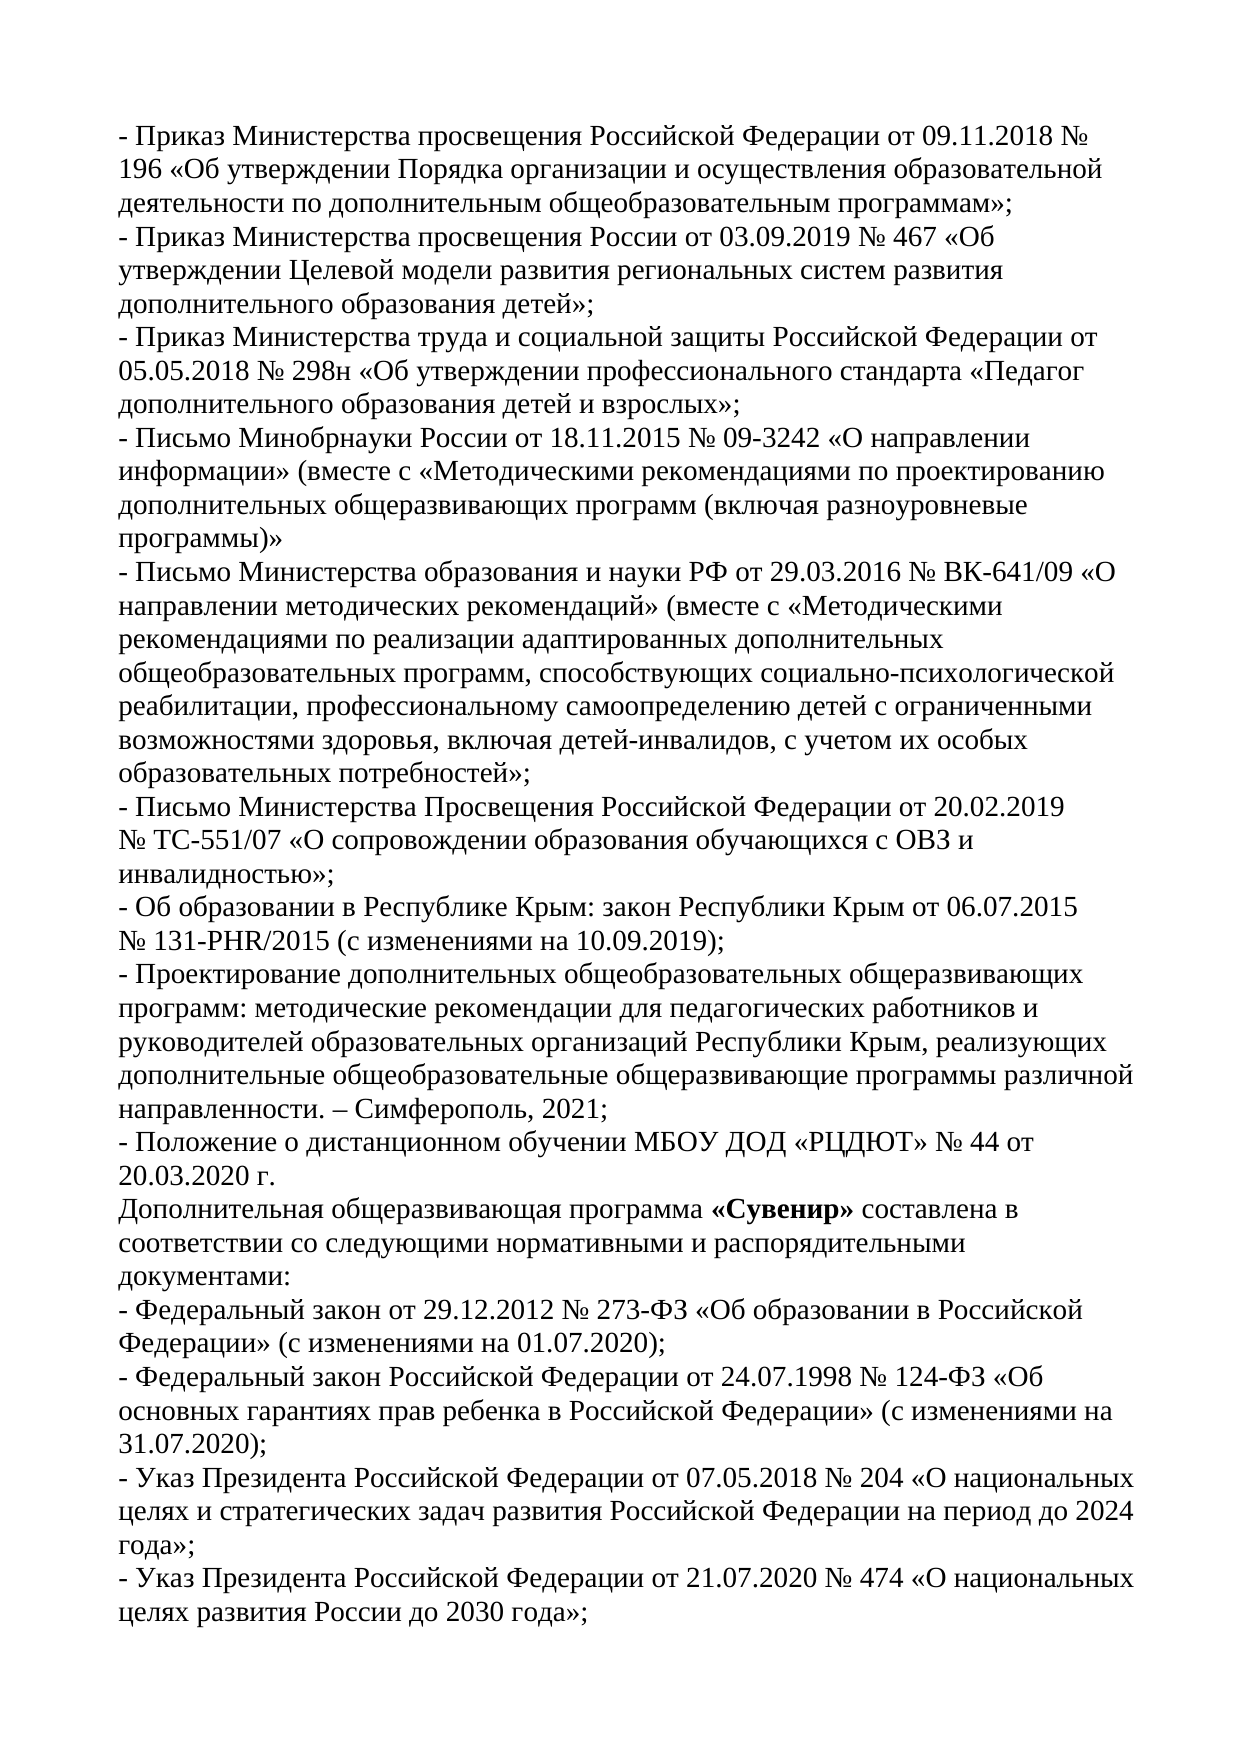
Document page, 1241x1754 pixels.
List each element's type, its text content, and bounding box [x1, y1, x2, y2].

text - Письмо Минобрнауки России от 18.11.2015 № 09-3242 «О направлении информации» (вместе с «Методическими рекомендациями по проектированию дополнительных общеразвивающих программ (включая разноуровневые программы)» [118, 420, 1137, 554]
text - Приказ Министерства просвещения Российской Федерации от 09.11.2018 № 196 «Об утверждении Порядка организации и осуществления образовательной деятельности по дополнительным общеобразовательным программам»; [118, 118, 1137, 219]
text - Федеральный закон Российской Федерации от 24.07.1998 № 124-ФЗ «Об основных гарантиях прав ребенка в Российской Федерации» (с изменениями на 31.07.2020); [118, 1359, 1137, 1460]
text Дополнительная общеразвивающая программа «Сувенир» составлена в соответствии со следующими нормативными и распорядительными документами: [118, 1191, 1137, 1292]
text № 131-PHR/2015 (c изменениями на 10.09.2019); [118, 923, 1137, 957]
text - Указ Президента Российской Федерации от 21.07.2020 № 474 «О национальных целях развития России до 2030 года»; [118, 1560, 1137, 1627]
text № ТС-551/07 «О сопровождении образования обучающихся с ОВЗ и инвалидностью»; [118, 822, 1137, 889]
text - Об образовании в Республике Крым: закон Республики Крым от 06.07.2015 [118, 889, 1137, 923]
text - Письмо Министерства Просвещения Российской Федерации от 20.02.2019 [118, 789, 1137, 822]
text - Приказ Министерства просвещения России от 03.09.2019 № 467 «Об утверждении Целевой модели развития региональных систем развития дополнительного образования детей»; [118, 219, 1137, 319]
text - Приказ Министерства труда и социальной защиты Российской Федерации от 05.05.2018 № 298н «Об утверждении профессионального стандарта «Педагог дополнительного образования детей и взрослых»; [118, 319, 1137, 420]
text - Указ Президента Российской Федерации от 07.05.2018 № 204 «О национальных целях и стратегических задач развития Российской Федерации на период до 2024 года»; [118, 1460, 1137, 1560]
text - Письмо Министерства образования и науки РФ от 29.03.2016 № ВК-641/09 «О направлении методических рекомендаций» (вместе с «Методическими рекомендациями по реализации адаптированных дополнительных общеобразовательных программ, способствующих социально-психологической реабилитации, профессиональному самоопределению детей с ограниченными возможностями здоровья, включая детей-инвалидов, с учетом их особых образовательных потребностей»; [118, 554, 1137, 789]
text - Проектирование дополнительных общеобразовательных общеразвивающих программ: методические рекомендации для педагогических работников и руководителей образовательных организаций Республики Крым, реализующих дополнительные общеобразовательные общеразвивающие программы различной направленности. – Симферополь, 2021; [118, 957, 1137, 1124]
text - Положение о дистанционном обучении МБОУ ДОД «РЦДЮТ» № 44 от 20.03.2020 г. [118, 1124, 1137, 1191]
text - Федеральный закон от 29.12.2012 № 273-ФЗ «Об образовании в Российской Федерации» (с изменениями на 01.07.2020); [118, 1292, 1137, 1359]
